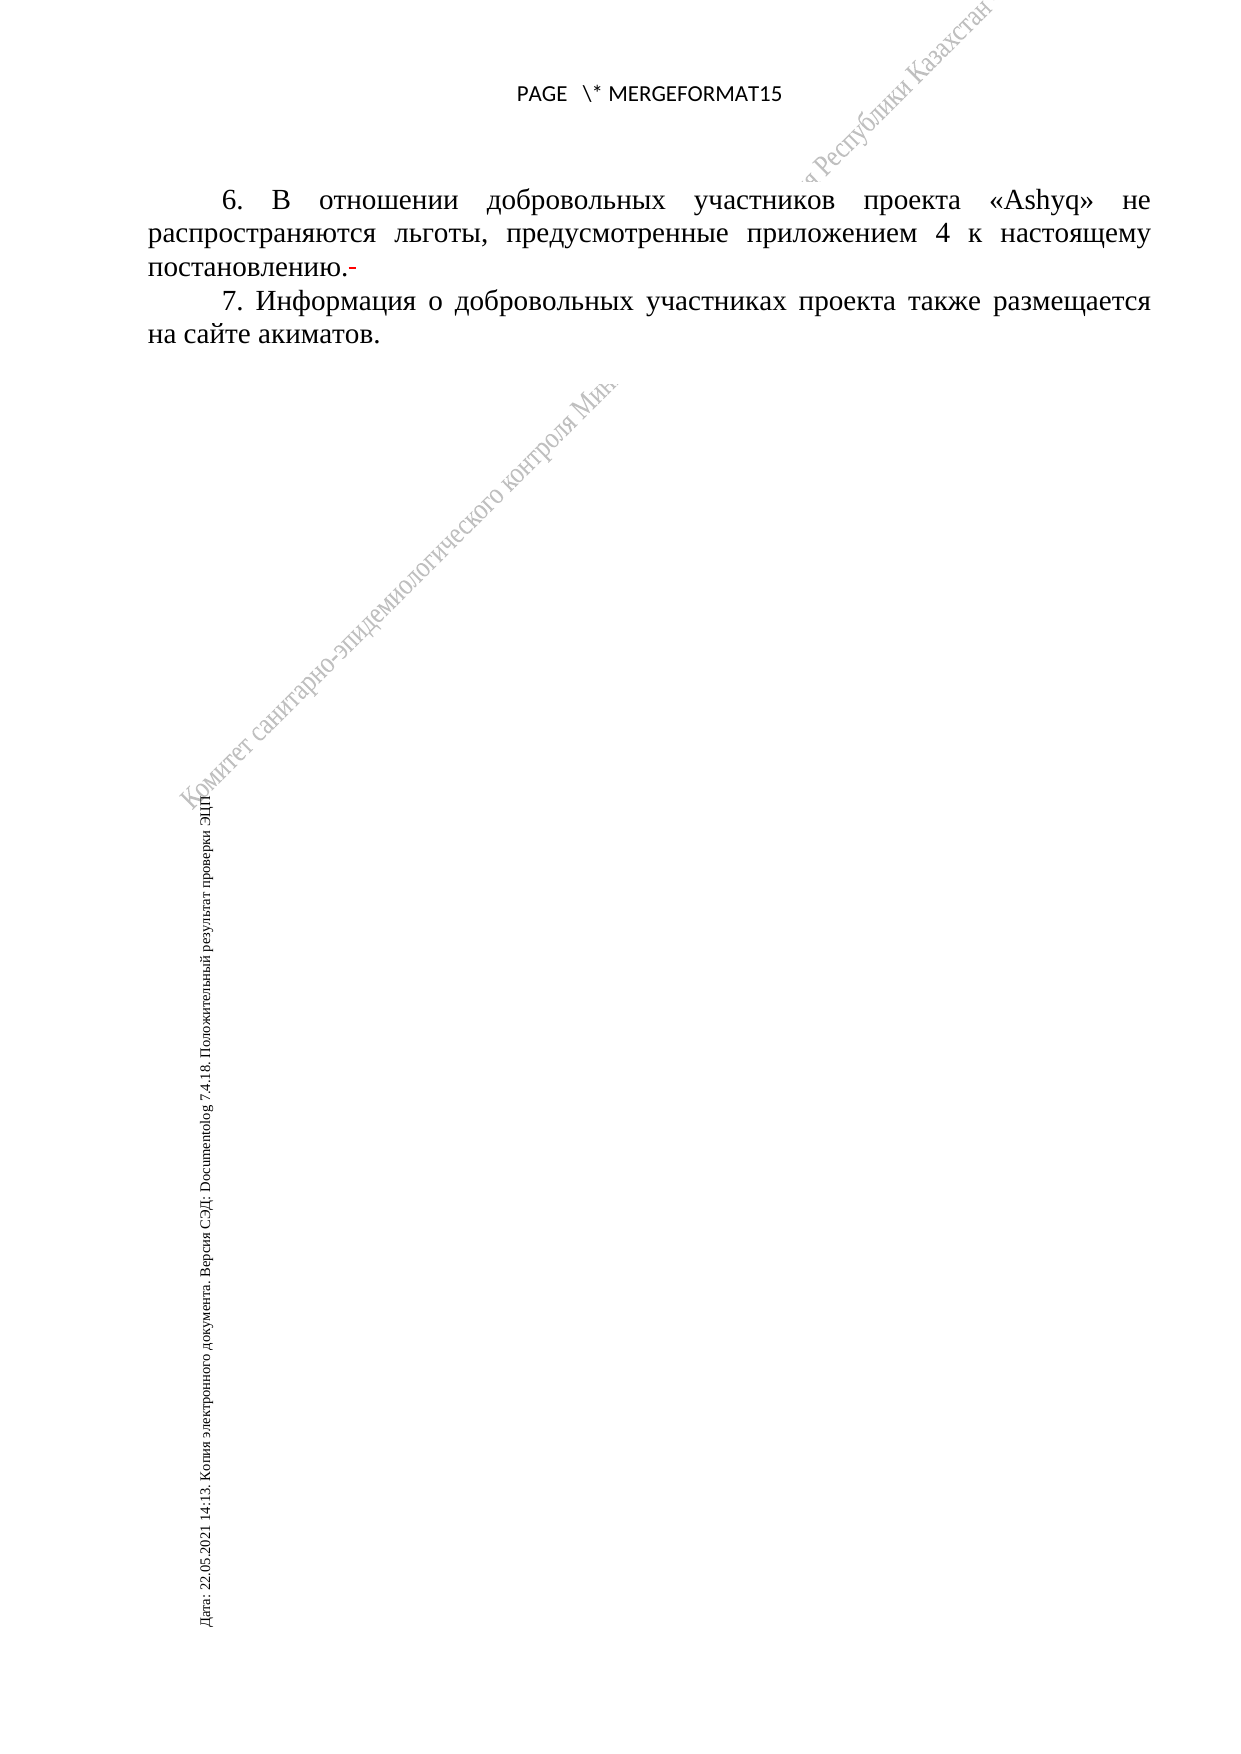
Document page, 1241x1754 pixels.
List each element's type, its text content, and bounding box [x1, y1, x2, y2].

text 6. В отношении добровольных участников проекта «Ashyq» не распространяются льготы, предусмотренные приложением 4 к настоящему постановлению. [148, 182, 1152, 283]
text 7. Информация о добровольных участниках проекта также размещается на сайте акиматов. [148, 283, 1152, 383]
